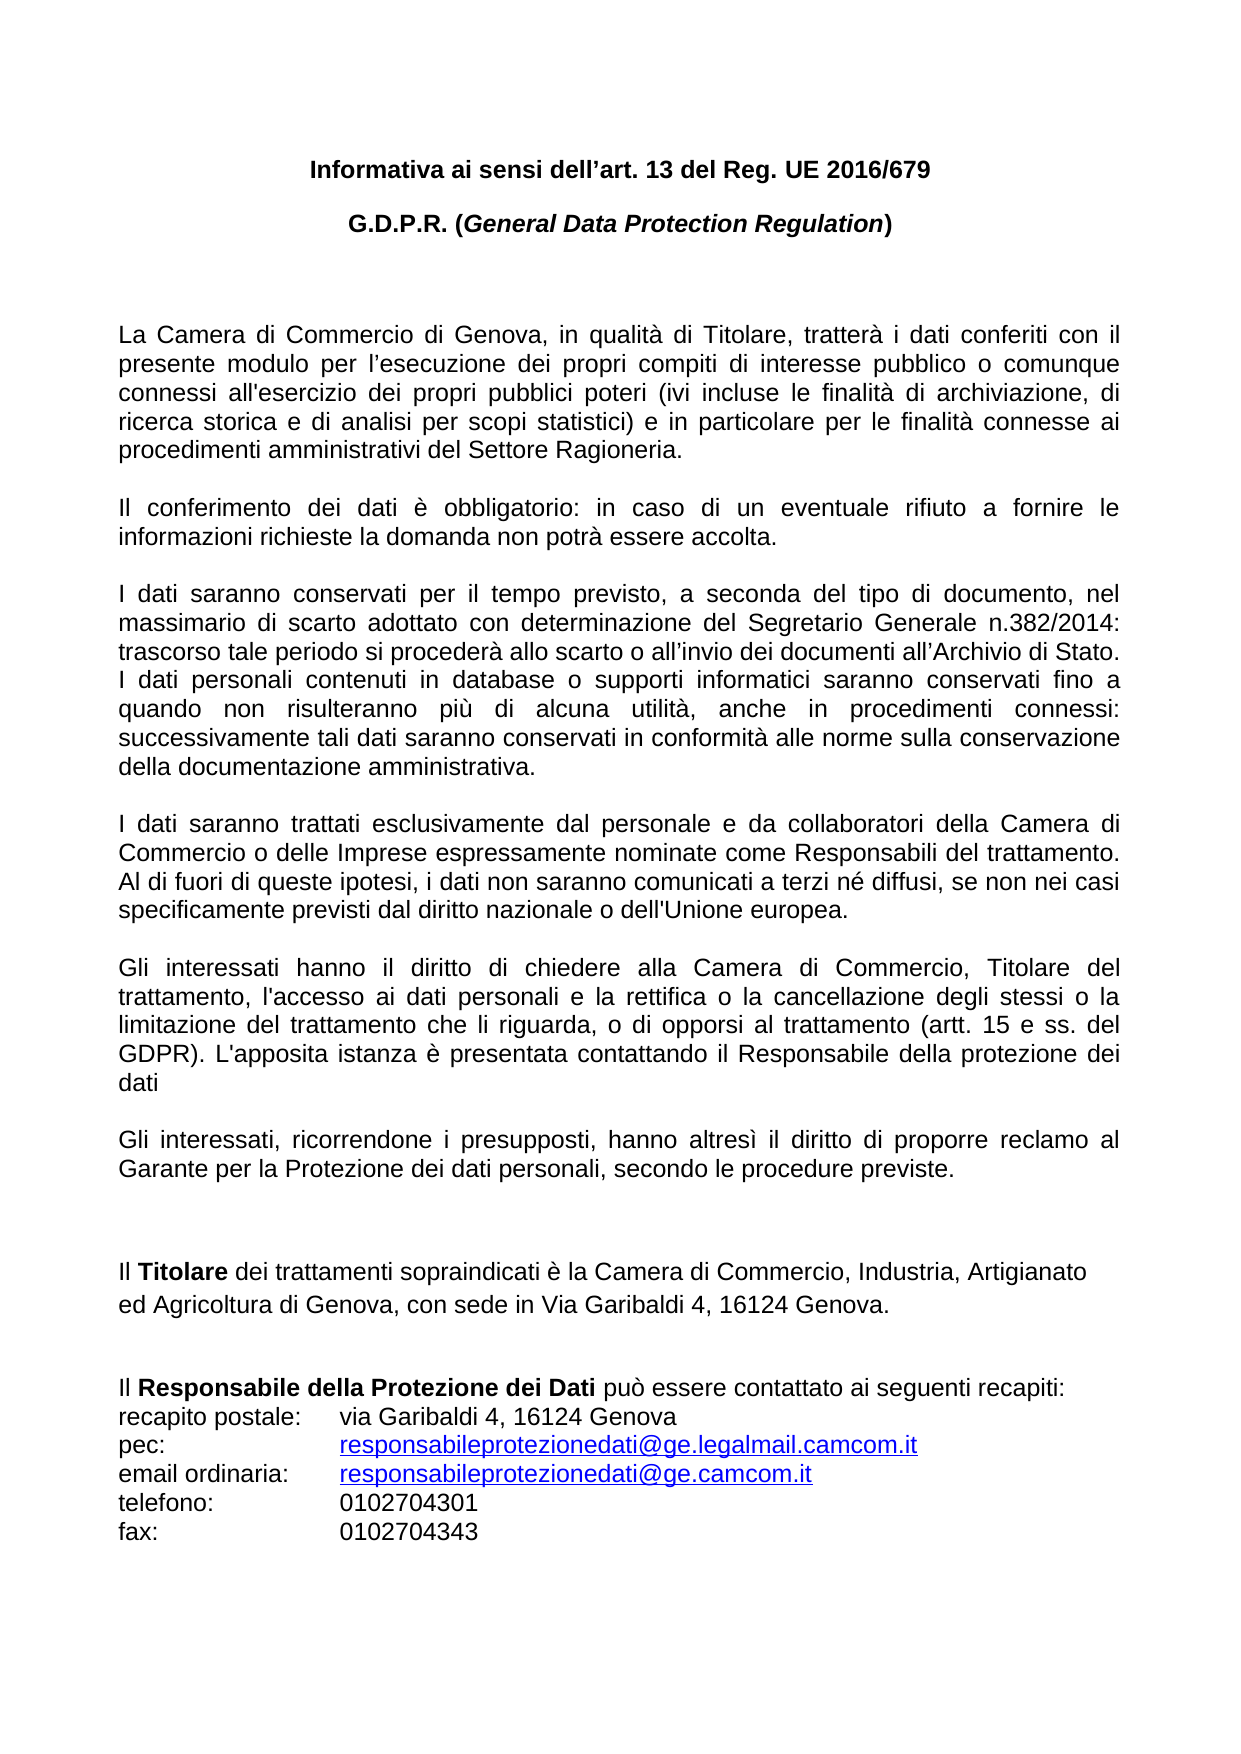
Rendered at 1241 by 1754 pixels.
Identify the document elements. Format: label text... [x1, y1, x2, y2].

text fax: 0102704343 [118, 1517, 1122, 1545]
text Il conferimento dei dati è obbligatorio: in caso di un eventuale rifiuto a fornire le informazioni richieste la domanda non potrà essere accolta. [118, 493, 1122, 550]
text La Camera di Commercio di Genova, in qualità di Titolare, tratterà i dati conferiti con il presente modulo per l’esecuzione dei propri compiti di interesse pubblico o comunque connessi all'esercizio dei propri pubblici poteri (ivi incluse le finalità di archiviazione, di ricerca storica e di analisi per scopi statistici) e in particolare per le finalità connesse ai procedimenti amministrativi del Settore Ragioneria. [118, 320, 1122, 464]
text Gli interessati hanno il diritto di chiedere alla Camera di Commercio, Titolare del trattamento, l'accesso ai dati personali e la rettifica o la cancellazione degli stessi o la limitazione del trattamento che li riguarda, o di opporsi al trattamento (artt. 15 e ss. del GDPR). L'apposita istanza è presentata contattando il Responsabile della protezione dei dati [118, 953, 1122, 1097]
text I dati saranno conservati per il tempo previsto, a seconda del tipo di documento, nel massimario di scarto adottato con determinazione del Segretario Generale n.382/2014: trascorso tale periodo si procederà allo scarto o all’invio dei documenti all’Archivio di Stato. I dati personali contenuti in database o supporti informatici saranno conservati fino a quando non risulteranno più di alcuna utilità, anche in procedimenti connessi: successivamente tali dati saranno conservati in conformità alle norme sulla conservazione della documentazione amministrativa. [118, 579, 1122, 780]
text email ordinaria: responsabileprotezionedati@ge.camcom.it [118, 1459, 1122, 1488]
text pec: responsabileprotezionedati@ge.legalmail.camcom.it [118, 1430, 1122, 1459]
text Il Responsabile della Protezione dei Dati può essere contattato ai seguenti recapiti: [118, 1373, 1122, 1402]
text recapito postale: via Garibaldi 4, 16124 Genova [118, 1402, 1122, 1430]
text G.D.P.R. (General Data Protection Regulation) [118, 209, 1122, 238]
text telefono: 0102704301 [118, 1488, 1122, 1517]
text Gli interessati, ricorrendone i presupposti, hanno altresì il diritto di proporre reclamo al Garante per la Protezione dei dati personali, secondo le procedure previste. [118, 1125, 1122, 1183]
text Informativa ai sensi dell’art. 13 del Reg. UE 2016/679 [118, 155, 1122, 184]
text I dati saranno trattati esclusivamente dal personale e da collaboratori della Camera di Commercio o delle Imprese espressamente nominate come Responsabili del trattamento. Al di fuori di queste ipotesi, i dati non saranno comunicati a terzi né diffusi, se non nei casi specificamente previsti dal diritto nazionale o dell'Unione europea. [118, 809, 1122, 924]
text Il Titolare dei trattamenti sopraindicati è la Camera di Commercio, Industria, Artigianato ed Agricoltura di Genova, con sede in Via Garibaldi 4, 16124 Genova. [118, 1224, 1110, 1319]
